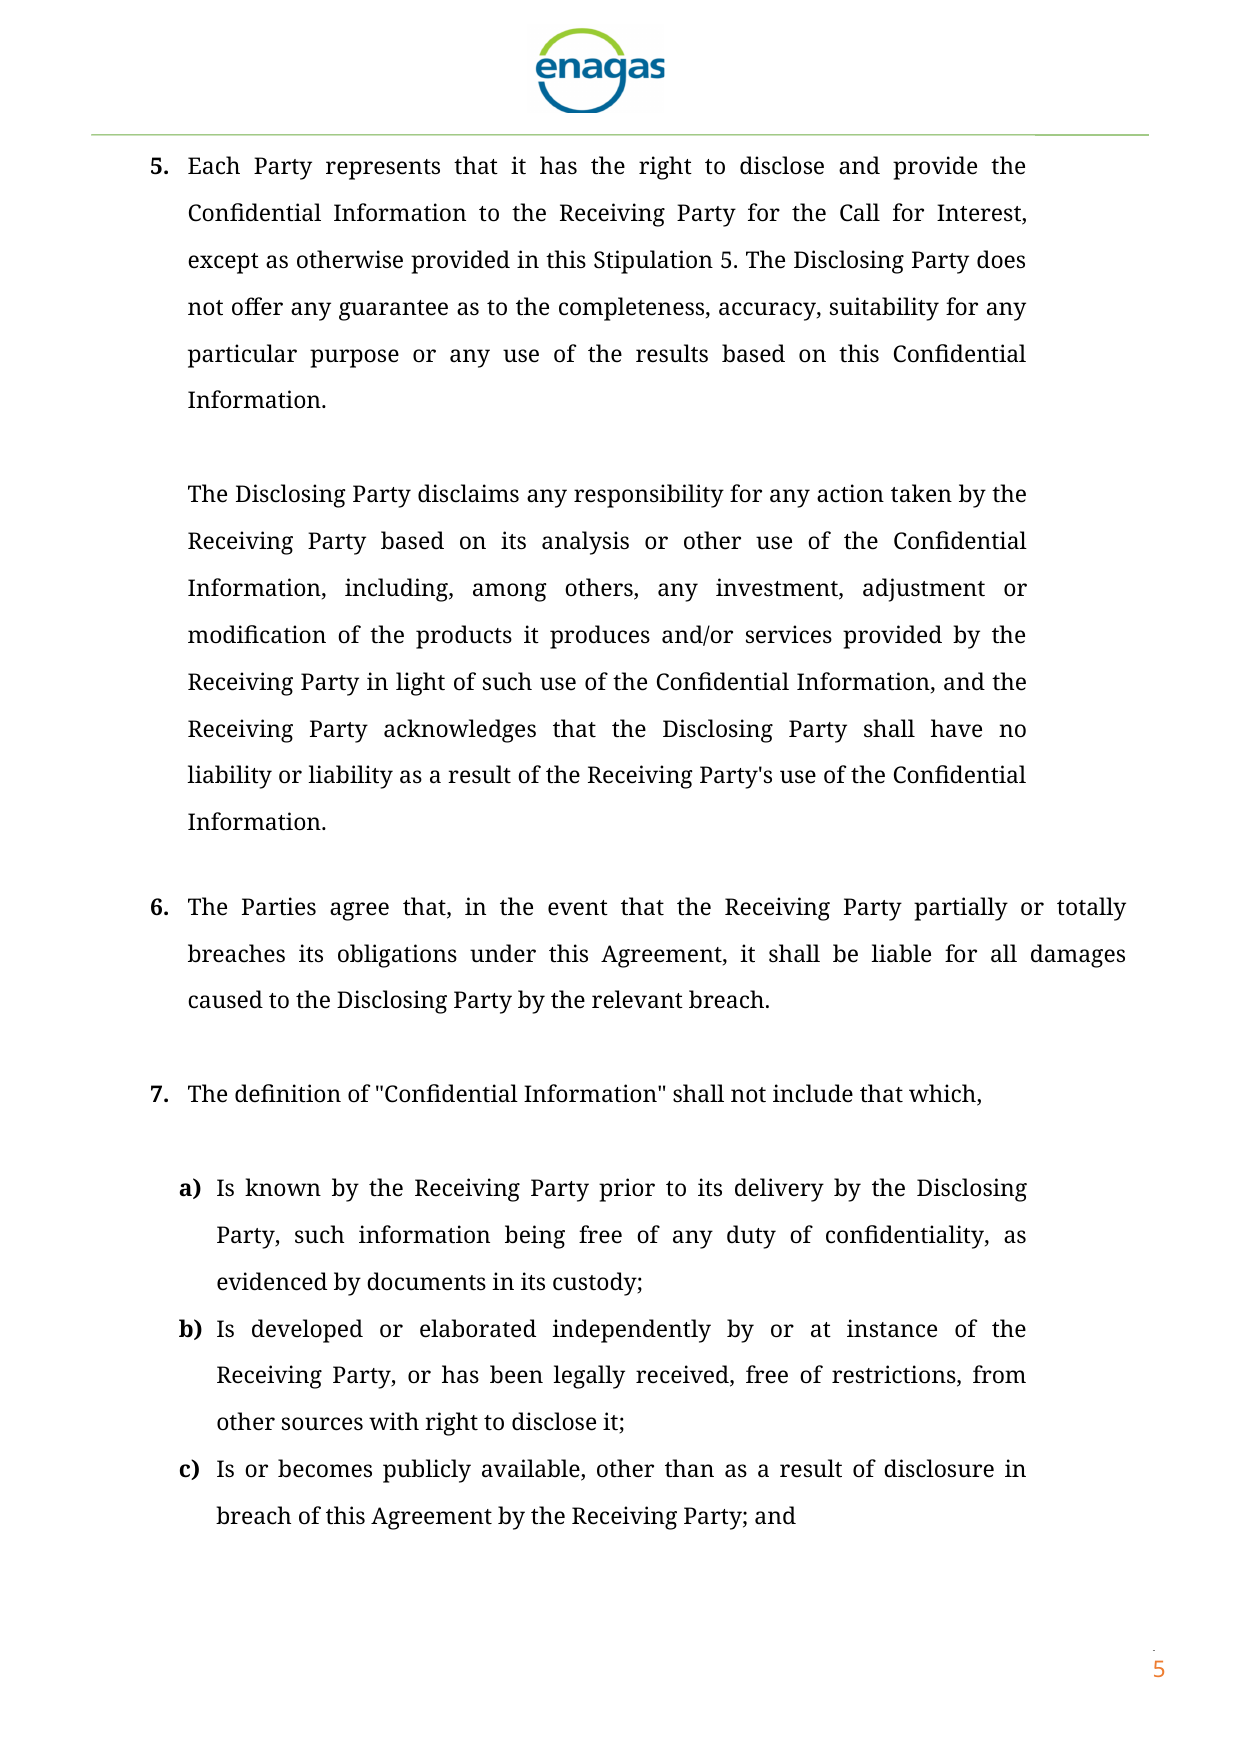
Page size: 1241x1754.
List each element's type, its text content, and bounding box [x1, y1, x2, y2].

list The Parties agree that, in the event that the Receiving Party partially or totally breaches its obligations under this Agreement, it shall be liable for all damages caused to the Disclosing Party by the relevant breach. [150, 891, 1128, 1016]
list Is developed or elaborated independently by or at instance of the Receiving Party, or has been legally received, free of restrictions, from other sources with right to disclose it; [179, 1312, 1028, 1437]
list Is or becomes publicly available, other than as a result of disclosure in breach of this Agreement by the Receiving Party; and [179, 1453, 1028, 1531]
list The Disclosing Party disclaims any responsibility for any action taken by the Receiving Party based on its analysis or other use of the Confidential Information, including, among others, any investment, adjustment or modification of the products it produces and/or services provided by the Receiving Party in light of such use of the Confidential Information, and the Receiving Party acknowledges that the Disclosing Party shall have no liability or liability as a result of the Receiving Party's use of the Confidential Information. [187, 478, 1028, 837]
picture [611, 63, 620, 74]
list Is known by the Receiving Party prior to its delivery by the Disclosing Party, such information being free of any duty of confidentiality, as evidenced by documents in its custody; [179, 1172, 1028, 1297]
picture [526, 24, 665, 112]
list Each Party represents that it has the right to disclose and provide the Confidential Information to the Receiving Party for the Call for Interest, except as otherwise provided in this Stipulation 5. The Disclosing Party does not offer any guarantee as to the completeness, accuracy, suitability for any particular purpose or any use of the results based on this Confidential Information. [150, 150, 1028, 416]
list The definition of "Confidential Information" shall not include that which, [150, 1078, 1128, 1109]
